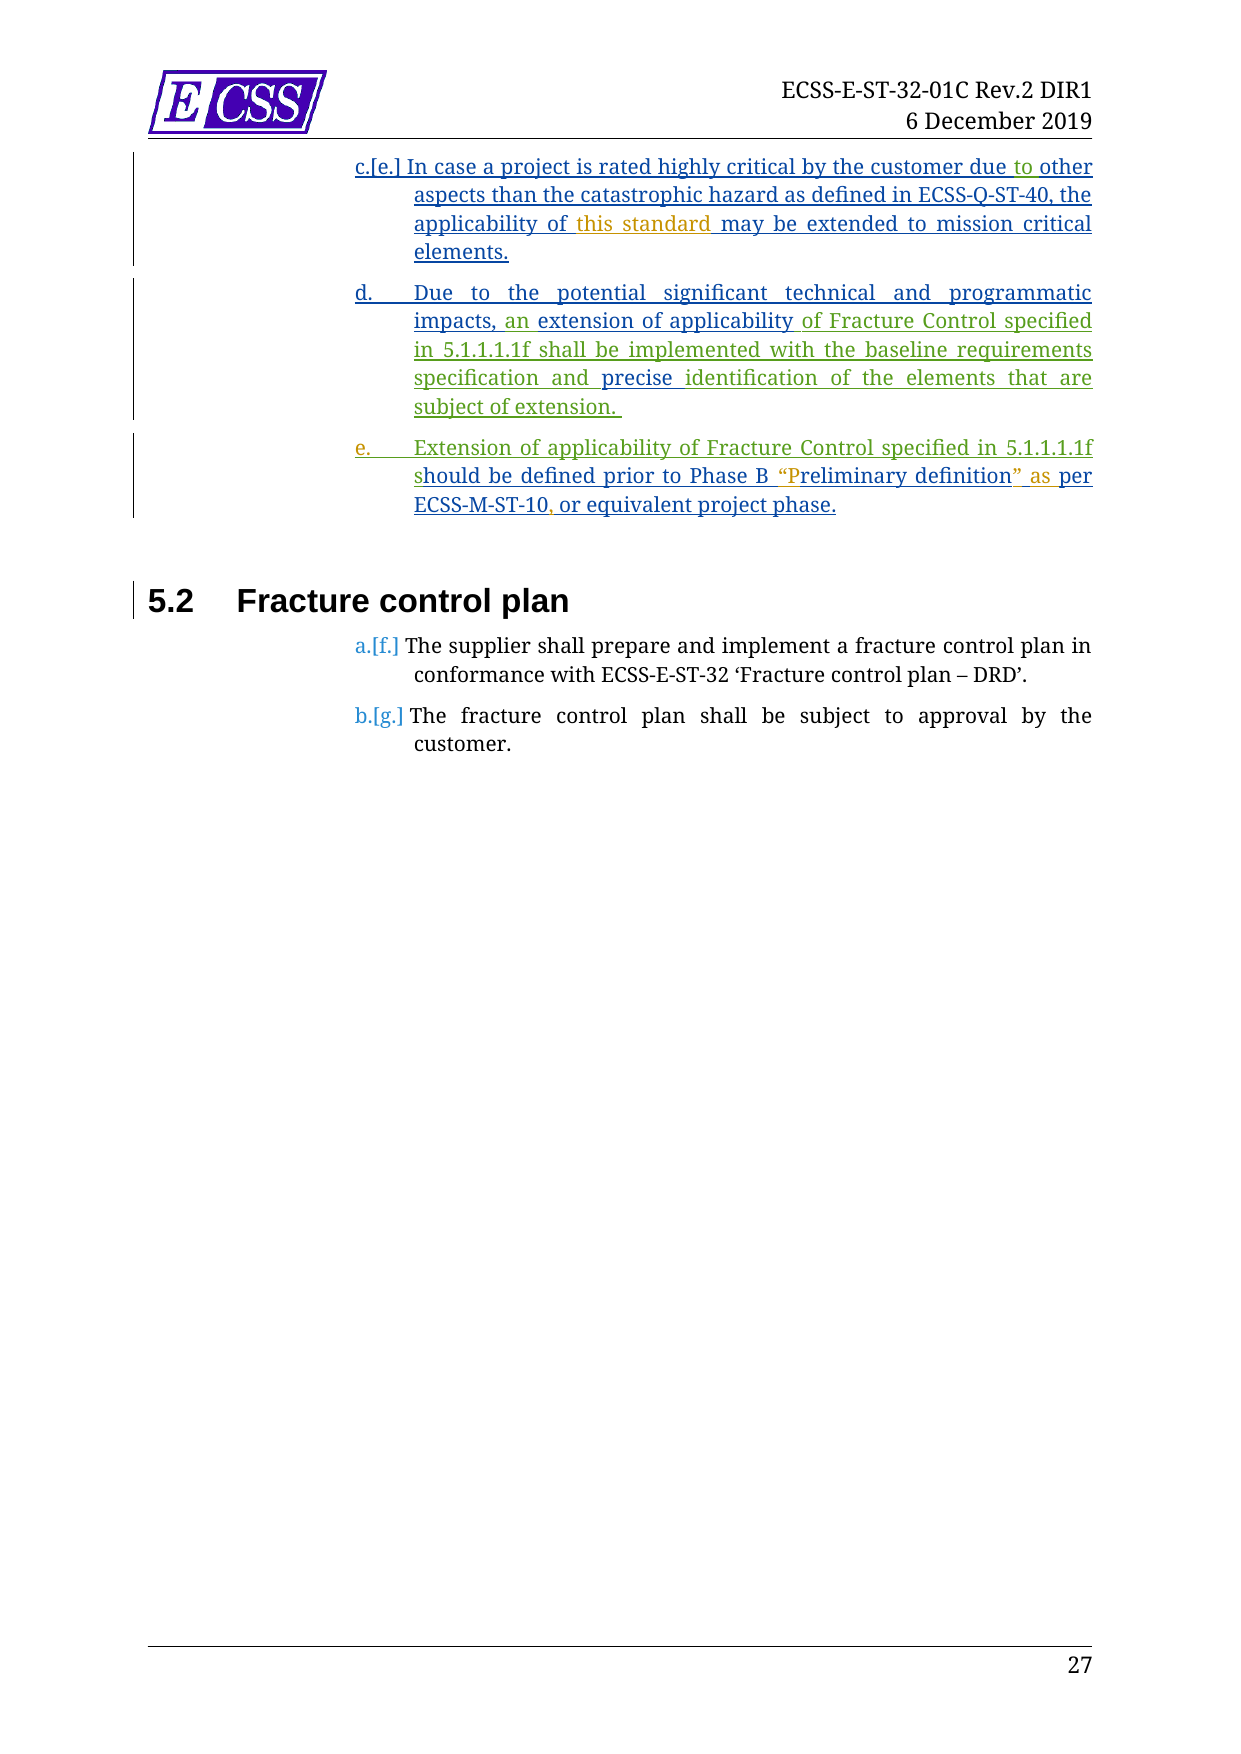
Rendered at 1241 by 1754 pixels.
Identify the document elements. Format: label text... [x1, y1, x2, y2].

list The supplier shall prepare and implement a fracture control plan in conformance with ECSS-E-ST-32 ‘Fracture control plan – DRD’. [354, 632, 1092, 688]
text 5.1f [354, 433, 1092, 457]
subtitle Fracture control plan [148, 581, 1092, 619]
list The fracture control plan shall be subject to approval by the customer. [354, 701, 1092, 758]
list 5.1f [354, 278, 1092, 302]
text 5.1f [354, 458, 1092, 518]
picture [148, 70, 327, 134]
list 5.1f [354, 303, 1092, 420]
